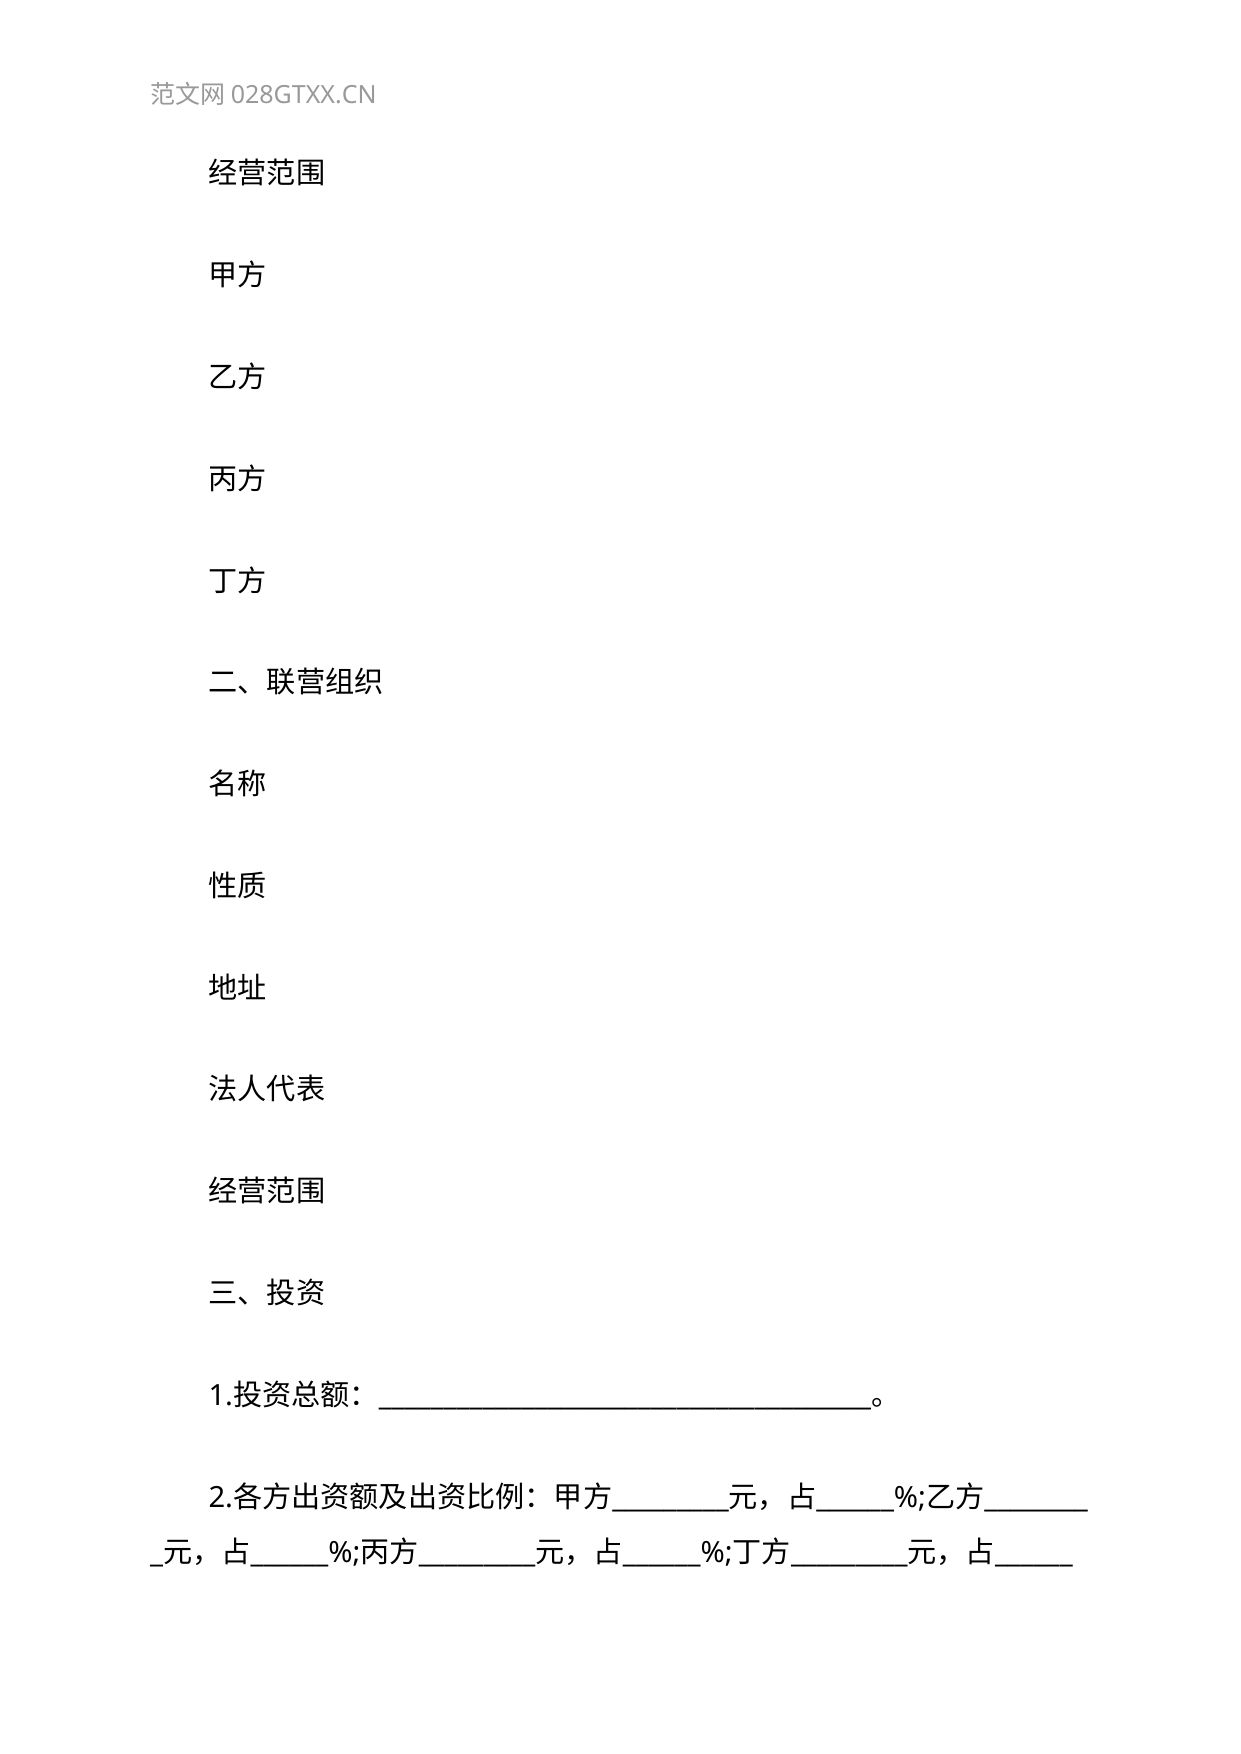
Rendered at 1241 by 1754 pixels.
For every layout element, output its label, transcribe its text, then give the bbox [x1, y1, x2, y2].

text 经营范围 [150, 1168, 1090, 1210]
text 三、投资 [150, 1269, 1090, 1312]
text 1.投资总额：______________________________________。 [150, 1371, 1090, 1414]
text 法人代表 [150, 1066, 1090, 1108]
text 名称 [150, 761, 1090, 803]
text 性质 [150, 862, 1090, 905]
text 丙方 [150, 455, 1090, 498]
text 甲方 [150, 252, 1090, 294]
text 二、联营组织 [150, 659, 1090, 701]
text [150, 1473, 1090, 1571]
text 经营范围 [150, 150, 1090, 192]
text 地址 [150, 964, 1090, 1006]
text 丁方 [150, 557, 1090, 599]
text 乙方 [150, 353, 1090, 396]
